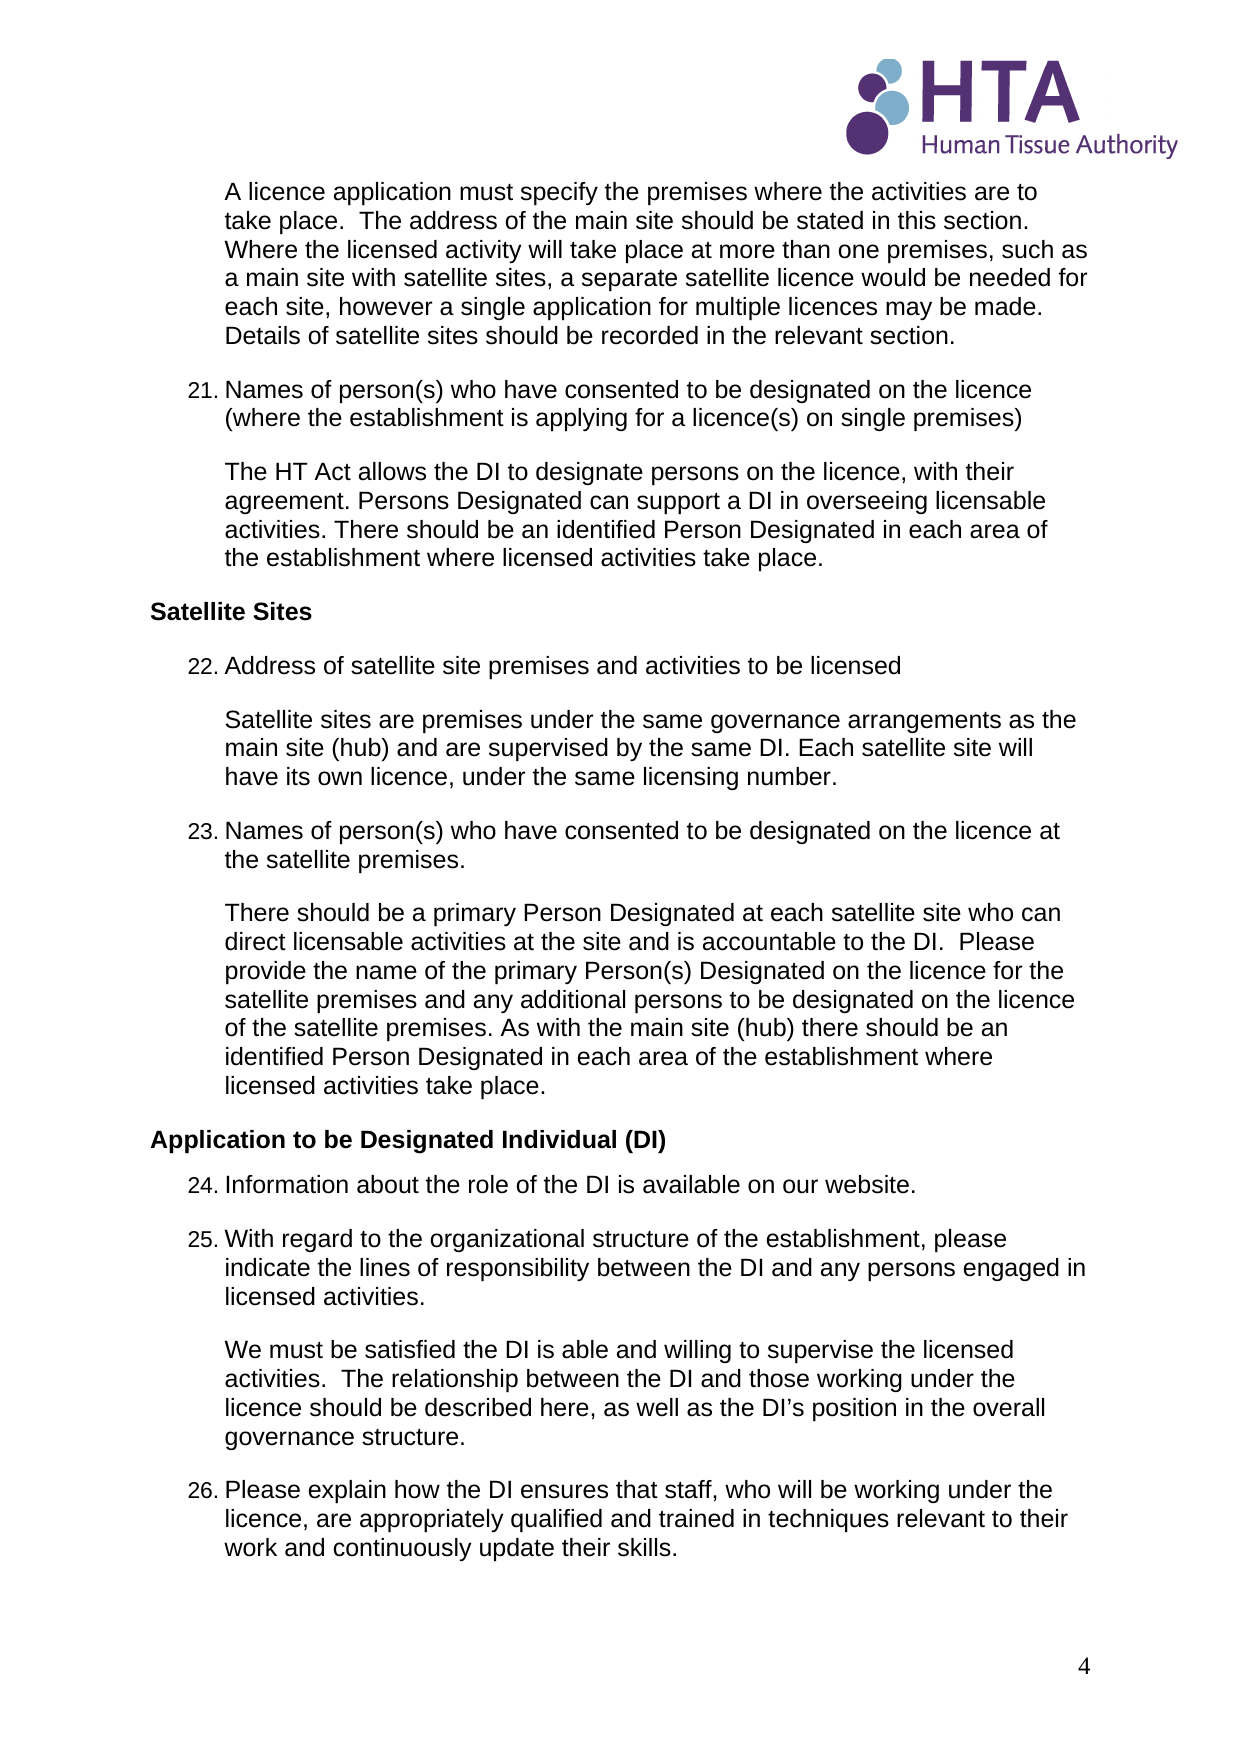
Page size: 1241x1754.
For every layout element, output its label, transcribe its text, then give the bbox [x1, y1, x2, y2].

list We must be satisfied the DI is able and willing to supervise the licensed activities. The relationship between the DI and those working under the licence should be described here, as well as the DI’s position in the overall governance structure. [224, 1335, 1090, 1450]
list Satellite sites are premises under the same governance arrangements as the main site (hub) and are supervised by the same DI. Each satellite site will have its own licence, under the same licensing number. [224, 705, 1090, 791]
list Names of person(s) who have consented to be designated on the licence at the satellite premises. [187, 816, 1090, 873]
list Address of satellite site premises and activities to be licensed [187, 651, 1090, 680]
list A licence application must specify the premises where the activities are to take place. The address of the main site should be stated in this section. Where the licensed activity will take place at more than one premises, such as a main site with satellite sites, a separate satellite licence would be needed for each site, however a single application for multiple licences may be made. Details of satellite sites should be recorded in the relevant section. [224, 177, 1090, 350]
picture [846, 59, 1178, 159]
subtitle Application to be Designated Individual (DI) [150, 1125, 1090, 1153]
list Satellite Sites [150, 597, 1090, 626]
list Information about the role of the DI is available on our website. [187, 1170, 1090, 1199]
list There should be a primary Person Designated at each satellite site who can direct licensable activities at the site and is accountable to the DI. Please provide the name of the primary Person(s) Designated on the licence for the satellite premises and any additional persons to be designated on the licence of the satellite premises. As with the main site (hub) there should be an identified Person Designated in each area of the establishment where licensed activities take place. [224, 898, 1090, 1100]
list With regard to the organizational structure of the establishment, please indicate the lines of responsibility between the DI and any persons engaged in licensed activities. [187, 1224, 1090, 1310]
list Names of person(s) who have consented to be designated on the licence (where the establishment is applying for a licence(s) on single premises) [187, 375, 1090, 432]
list Please explain how the DI ensures that staff, who will be working under the licence, are appropriately qualified and trained in techniques relevant to their work and continuously update their skills. [187, 1475, 1090, 1561]
list The HT Act allows the DI to designate persons on the licence, with their agreement. Persons Designated can support a DI in overseeing licensable activities. There should be an identified Person Designated in each area of the establishment where licensed activities take place. [224, 457, 1090, 572]
